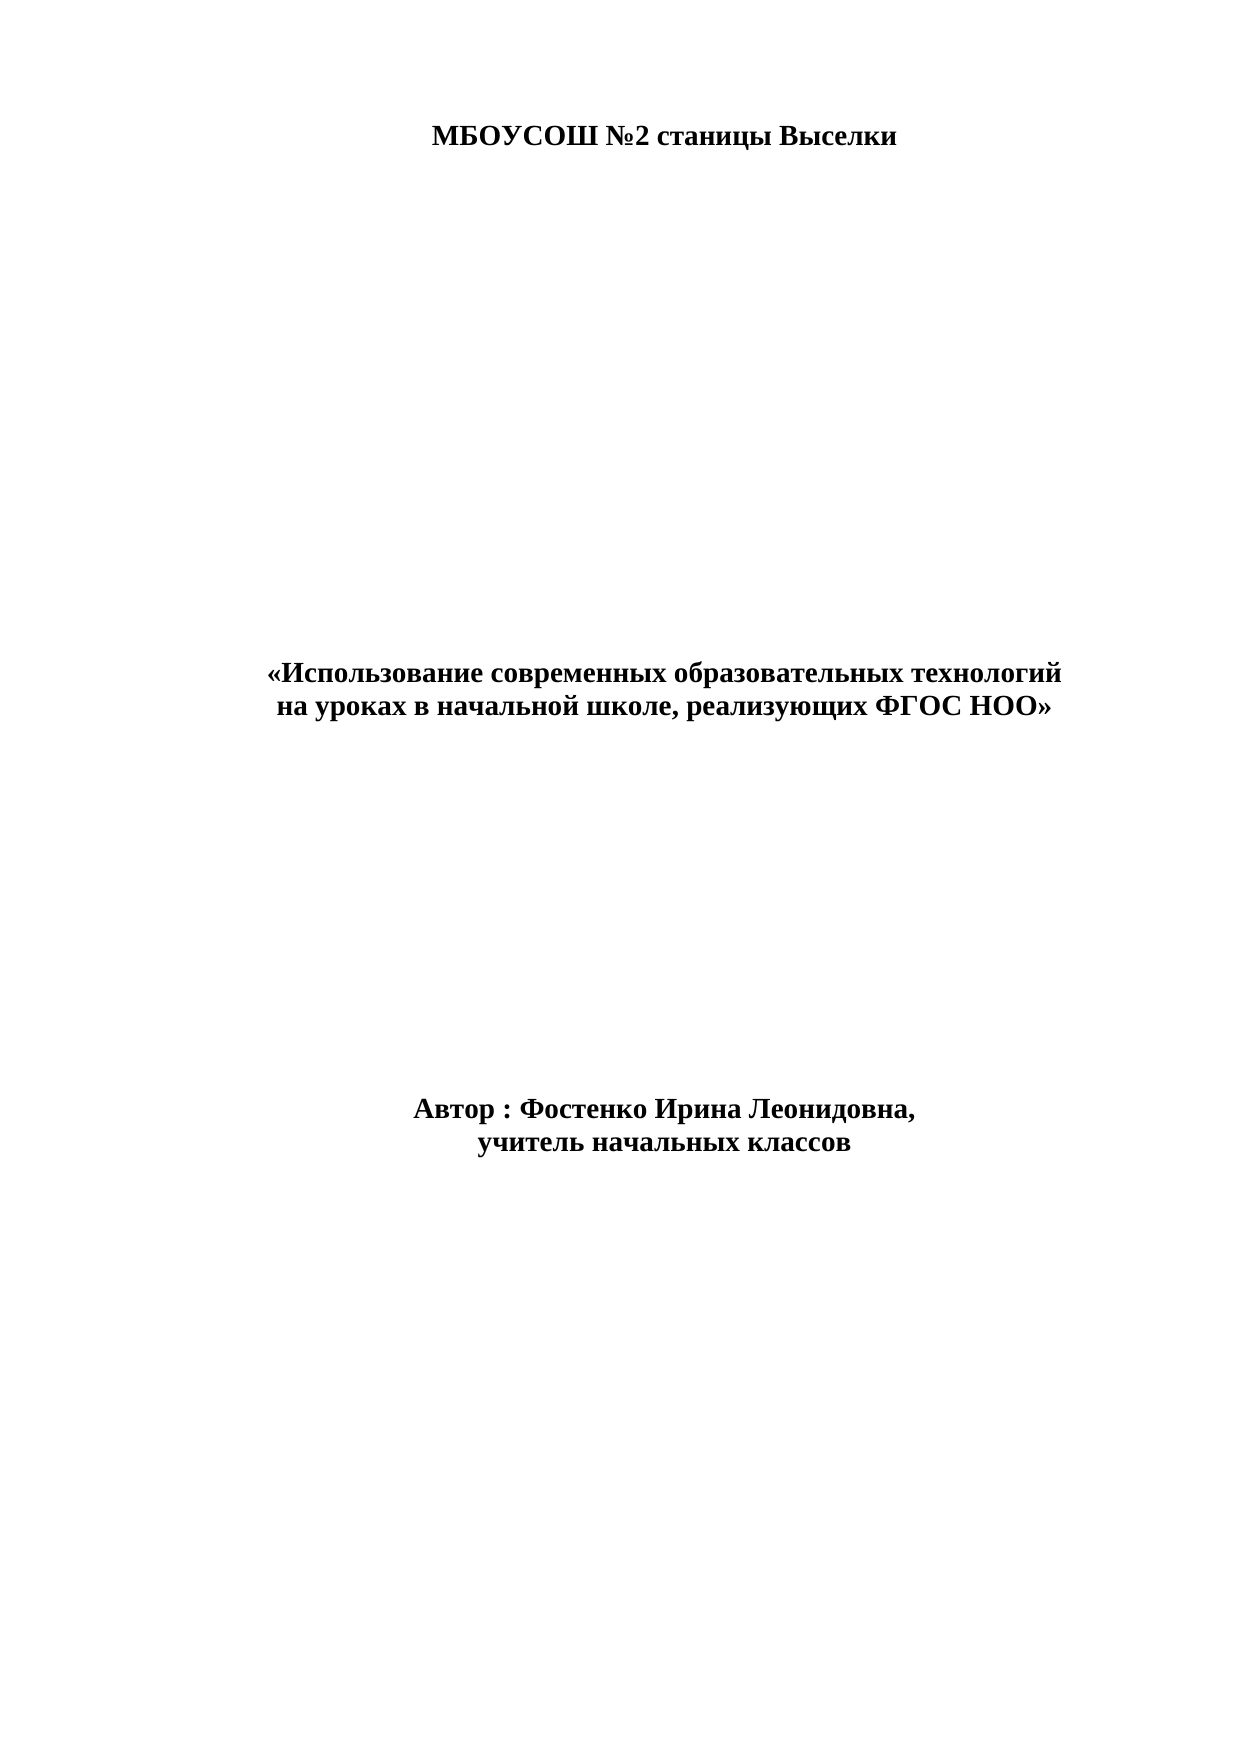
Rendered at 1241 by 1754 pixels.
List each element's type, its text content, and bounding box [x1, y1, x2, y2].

text МБОУСОШ №2 станицы Выселки [177, 118, 1152, 152]
text учитель начальных классов [177, 1124, 1152, 1158]
text на уроках в начальной школе, реализующих ФГОС НОО» [177, 688, 1152, 722]
text «Использование современных образовательных технологий [177, 655, 1152, 688]
text Автор : Фостенко Ирина Леонидовна, [177, 1091, 1152, 1124]
